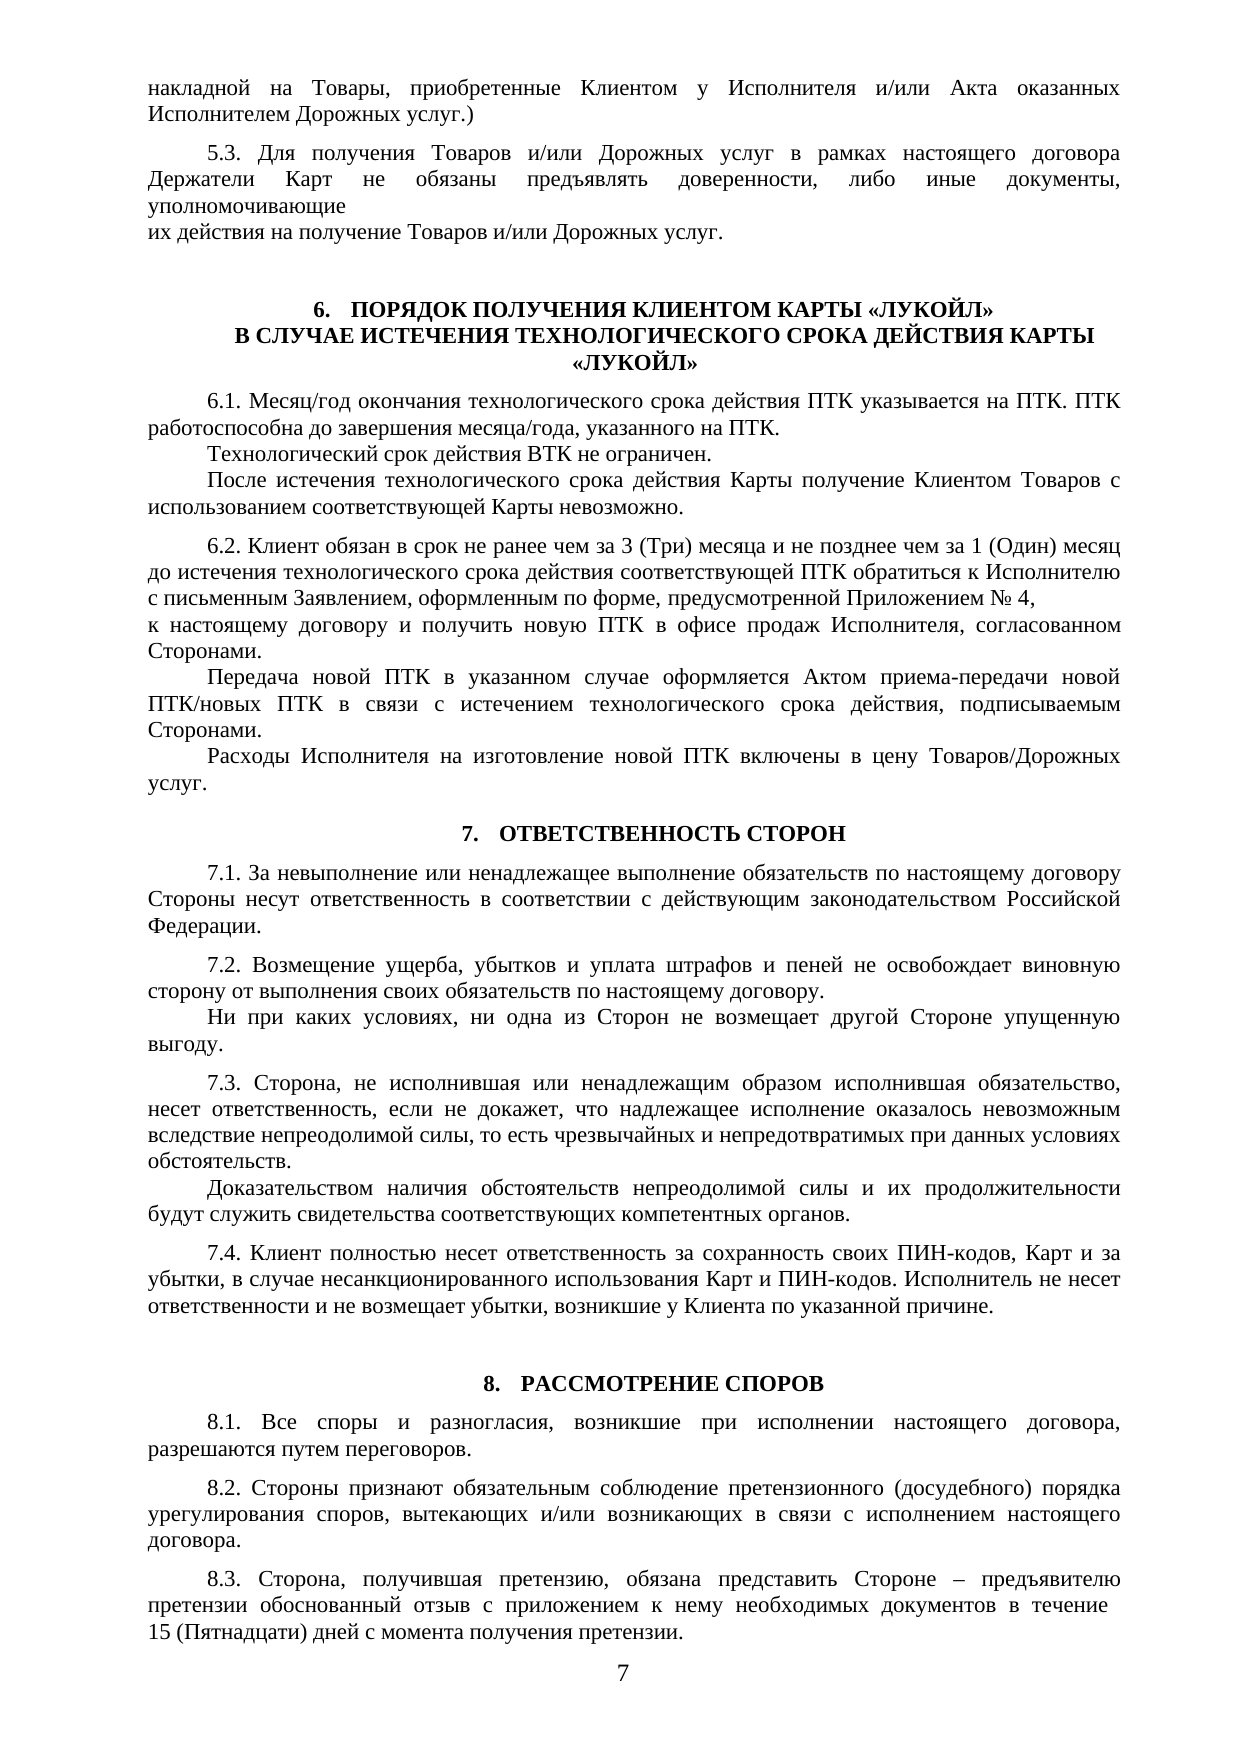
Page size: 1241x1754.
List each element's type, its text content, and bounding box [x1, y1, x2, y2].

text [148, 74, 1122, 127]
text Передача новой ПТК в указанном случае оформляется Актом приема-передачи новой ПТК/новых ПТК в связи с истечением технологического срока действия, подписываемым Сторонами. [148, 663, 1122, 742]
text После истечения технологического срока действия Карты получение Клиентом Товаров с использованием соответствующей Карты невозможно. [148, 466, 1122, 519]
subtitle РАССМОТРЕНИЕ СПОРОВ [185, 1369, 1122, 1396]
text 7.4. Клиент полностью несет ответственность за сохранность своих ПИН-кодов, Карт и за убытки, в случае несанкционированного использования Карт и ПИН-кодов. Исполнитель не несет ответственности и не возмещает убытки, возникшие у Клиента по указанной причине. [148, 1239, 1122, 1318]
text 6.2. Клиент обязан в срок не ранее чем за 3 (Три) месяца и не позднее чем за 1 (Один) месяц до истечения технологического срока действия соответствующей ПТК обратиться к Исполнителю с письменным Заявлением, оформленным по форме, предусмотренной Приложением № 4, [148, 532, 1122, 611]
text 7.2. Возмещение ущерба, убытков и уплата штрафов и пеней не освобождает виновную сторону от выполнения своих обязательств по настоящему договору. [148, 951, 1122, 1003]
text В СЛУЧАЕ ИСТЕЧЕНИЯ ТЕХНОЛОГИЧЕСКОГО СРОКА ДЕЙСТВИЯ КАРТЫ «ЛУКОЙЛ» [148, 322, 1122, 375]
subtitle ОТВЕТСТВЕННОСТЬ СТОРОН [185, 820, 1122, 847]
text 7.1. За невыполнение или ненадлежащее выполнение обязательств по настоящему договору Стороны несут ответственность в соответствии с действующим законодательством Российской Федерации. [148, 859, 1122, 938]
text Технологический срок действия ВТК не ограничен. [148, 440, 1122, 466]
text Расходы Исполнителя на изготовление новой ПТК включены в цену Товаров/Дорожных услуг. [148, 742, 1122, 795]
text 6.1. Месяц/год окончания технологического срока действия ПТК указывается на ПТК. ПТК работоспособна до завершения месяца/года, указанного на ПТК. [148, 387, 1122, 440]
text 8.2. Стороны признают обязательным соблюдение претензионного (досудебного) порядка урегулирования споров, вытекающих и/или возникающих в связи с исполнением настоящего договора. [148, 1474, 1122, 1553]
list ПОРЯДОК ПОЛУЧЕНИЯ КЛИЕНТОМ КАРТЫ «ЛУКОЙЛ» [185, 296, 1122, 322]
text Доказательством наличия обстоятельств непреодолимой силы и их продолжительности будут служить свидетельства соответствующих компетентных органов. [148, 1174, 1122, 1227]
text Ни при каких условиях, ни одна из Сторон не возмещает другой Стороне упущенную выгоду. [148, 1003, 1122, 1056]
text к настоящему договору и получить новую ПТК в офисе продаж Исполнителя, согласованном Сторонами. [148, 611, 1122, 663]
text 5.3. Для получения Товаров и/или Дорожных услуг в рамках настоящего договора Держатели Карт не обязаны предъявлять доверенности, либо иные документы, уполномочивающие их действия на получение Товаров и/или Дорожных услуг. [148, 139, 1122, 244]
text 8.1. Все споры и разногласия, возникшие при исполнении настоящего договора, разрешаются путем переговоров. [148, 1408, 1122, 1461]
text 7.3. Сторона, не исполнившая или ненадлежащим образом исполнившая обязательство, несет ответственность, если не докажет, что надлежащее исполнение оказалось невозможным вследствие непреодолимой силы, то есть чрезвычайных и непредотвратимых при данных условиях обстоятельств. [148, 1068, 1122, 1174]
text 8.3. Сторона, получившая претензию, обязана представить Стороне – предъявителю претензии обоснованный отзыв с приложением к нему необходимых документов в течение 15 (Пятнадцати) дней с момента получения претензии. [148, 1565, 1122, 1644]
